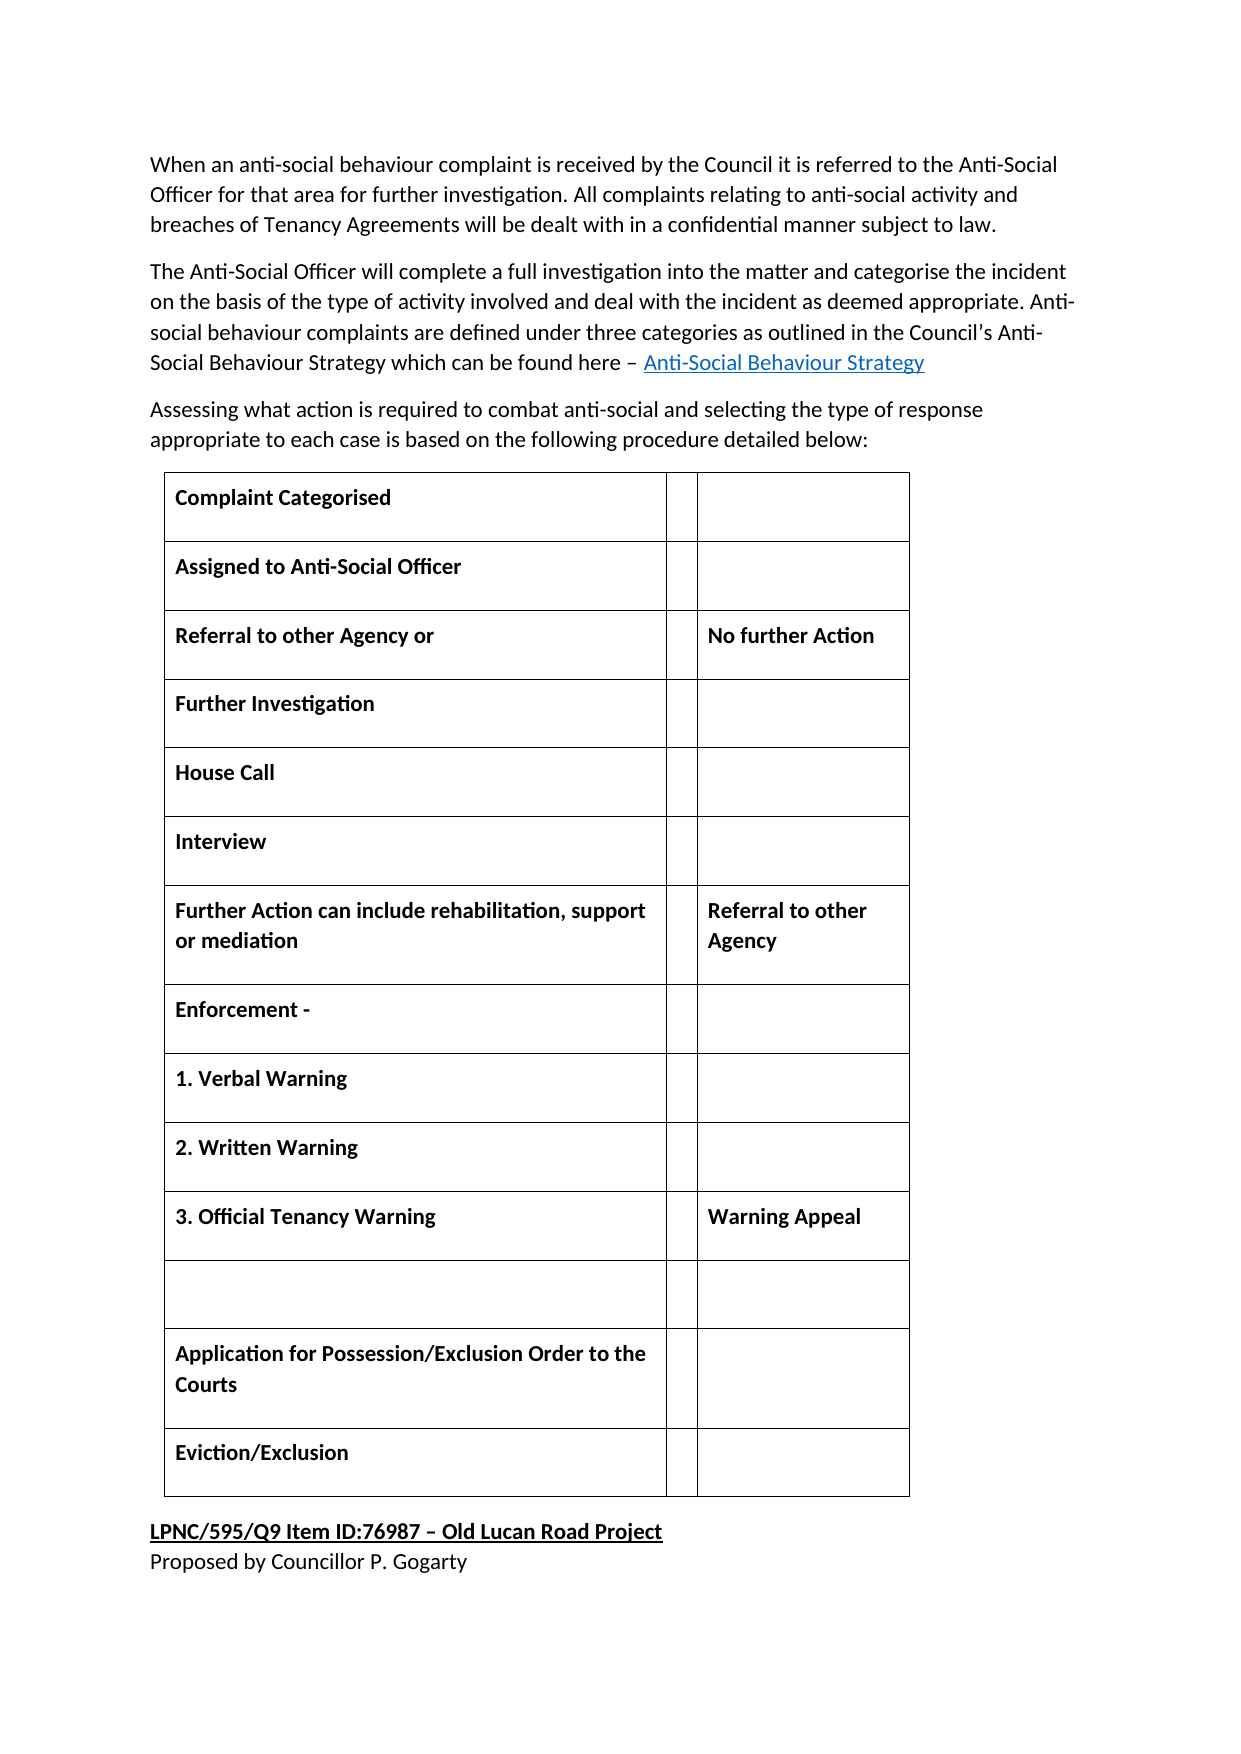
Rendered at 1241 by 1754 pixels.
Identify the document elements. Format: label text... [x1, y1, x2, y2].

table_header [698, 473, 909, 541]
table_cell Eviction/Exclusion [165, 1429, 666, 1496]
table_cell Further Action can include rehabilitation, support or mediation [165, 886, 666, 984]
table_cell [667, 680, 697, 747]
table_cell [698, 817, 909, 885]
table_cell [698, 985, 909, 1053]
table_cell Warning Appeal [698, 1192, 909, 1259]
table_cell [667, 1429, 697, 1496]
table_cell No further Action [698, 611, 909, 678]
table_cell [667, 886, 697, 984]
text The Anti-Social Officer will complete a full investigation into the matter and categorise the incident on the basis of the type of activity involved and deal with the incident as deemed appropriate. Anti-social behaviour complaints are defined under three categories as outlined in the Council’s Anti-Social Behaviour Strategy which can be found here – Anti-Social Behaviour Strategy [150, 257, 1090, 376]
table_cell Referral to other Agency [698, 886, 909, 984]
table_cell 2. Written Warning [165, 1123, 666, 1191]
table_cell 1. Verbal Warning [165, 1054, 666, 1122]
table_cell Enforcement - [165, 985, 666, 1053]
table_cell [698, 1123, 909, 1191]
table_cell Application for Possession/Exclusion Order to the Courts [165, 1329, 666, 1427]
table_cell [667, 1123, 697, 1191]
table_cell Referral to other Agency or [165, 611, 666, 678]
table_cell House Call [165, 748, 666, 816]
table_cell [667, 985, 697, 1053]
table_cell [667, 1054, 697, 1122]
text When an anti-social behaviour complaint is received by the Council it is referred to the Anti-Social Officer for that area for further investigation. All complaints relating to anti-social activity and breaches of Tenancy Agreements will be dealt with in a confidential manner subject to law. [150, 150, 1090, 238]
subtitle LPNC/595/Q9 Item ID:76987 – Old Lucan Road Project [150, 1517, 1090, 1545]
text Assessing what action is required to combat anti-social and selecting the type of response appropriate to each case is based on the following procedure detailed below: [150, 395, 1090, 453]
table_cell [667, 748, 697, 816]
table_cell Interview [165, 817, 666, 885]
table_cell Assigned to Anti-Social Officer [165, 542, 666, 609]
table_cell [667, 542, 697, 609]
table_cell [698, 748, 909, 816]
table_header [667, 473, 697, 541]
table_cell [698, 1261, 909, 1328]
table_cell [698, 680, 909, 747]
text Proposed by Councillor P. Gogarty [150, 1547, 1090, 1576]
table_cell [698, 542, 909, 609]
table_cell [698, 1054, 909, 1122]
table_cell [667, 1261, 697, 1328]
table_cell [165, 1261, 666, 1328]
table_cell [698, 1329, 909, 1427]
table_cell [667, 817, 697, 885]
table_cell [667, 611, 697, 678]
table_cell [667, 1329, 697, 1427]
table_cell [667, 1192, 697, 1259]
table_cell [698, 1429, 909, 1496]
table_cell 3. Official Tenancy Warning [165, 1192, 666, 1259]
table_cell Further Investigation [165, 680, 666, 747]
table_header Complaint Categorised [165, 473, 666, 541]
